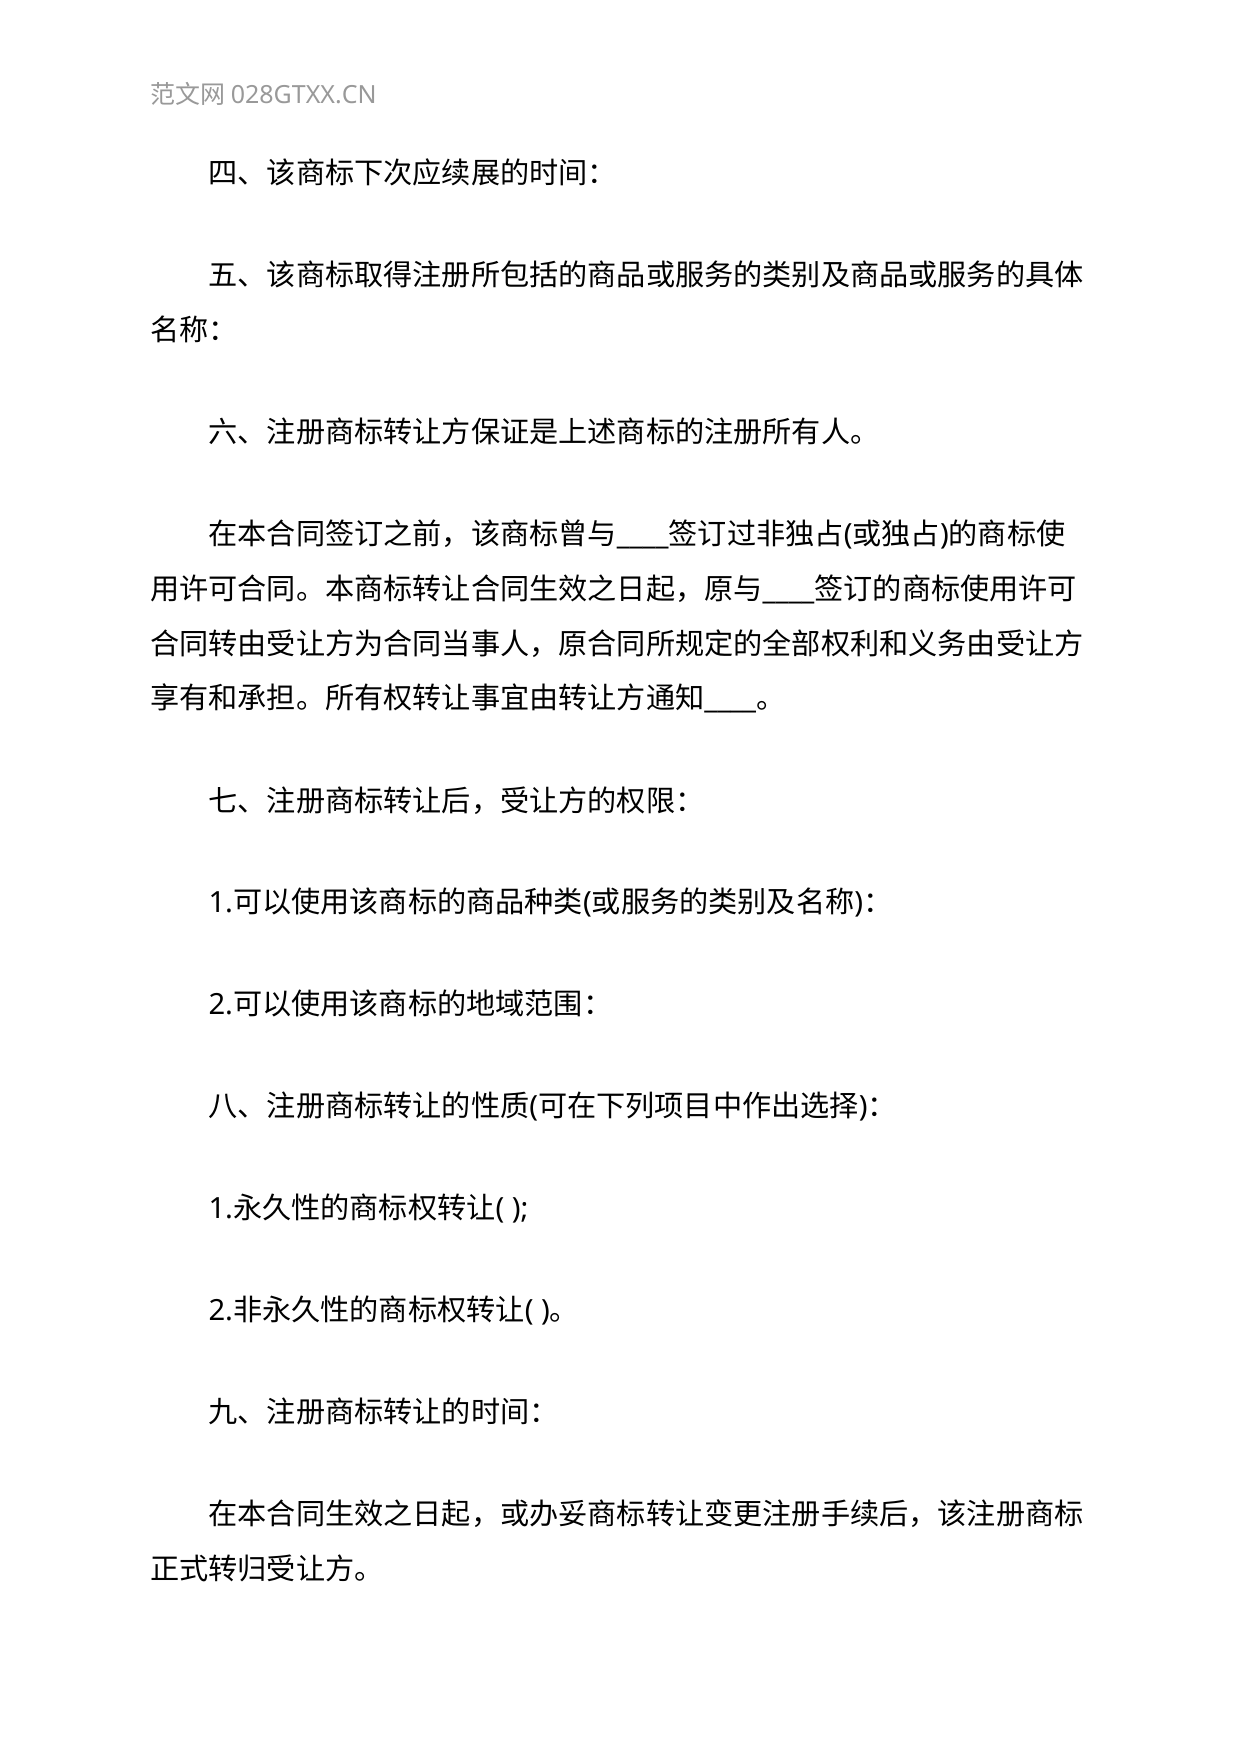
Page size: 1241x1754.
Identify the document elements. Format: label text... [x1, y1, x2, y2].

text 七、注册商标转让后，受让方的权限： [150, 777, 1090, 819]
text 在本合同签订之前，该商标曾与____签订过非独占(或独占)的商标使用许可合同。本商标转让合同生效之日起，原与____签订的商标使用许可合同转由受让方为合同当事人，原合同所规定的全部权利和义务由受让方享有和承担。所有权转让事宜由转让方通知____。 [150, 510, 1090, 717]
text 1.永久性的商标权转让( ); [150, 1185, 1090, 1227]
text 1.可以使用该商标的商品种类(或服务的类别及名称)： [150, 879, 1090, 921]
text 八、注册商标转让的性质(可在下列项目中作出选择)： [150, 1083, 1090, 1125]
text 在本合同生效之日起，或办妥商标转让变更注册手续后，该注册商标正式转归受让方。 [150, 1491, 1090, 1588]
text 2.非永久性的商标权转让( )。 [150, 1287, 1090, 1329]
text 五、该商标取得注册所包括的商品或服务的类别及商品或服务的具体名称： [150, 252, 1090, 349]
text 六、注册商标转让方保证是上述商标的注册所有人。 [150, 408, 1090, 451]
text 九、注册商标转让的时间： [150, 1389, 1090, 1431]
text 四、该商标下次应续展的时间： [150, 150, 1090, 192]
text 2.可以使用该商标的地域范围： [150, 981, 1090, 1023]
